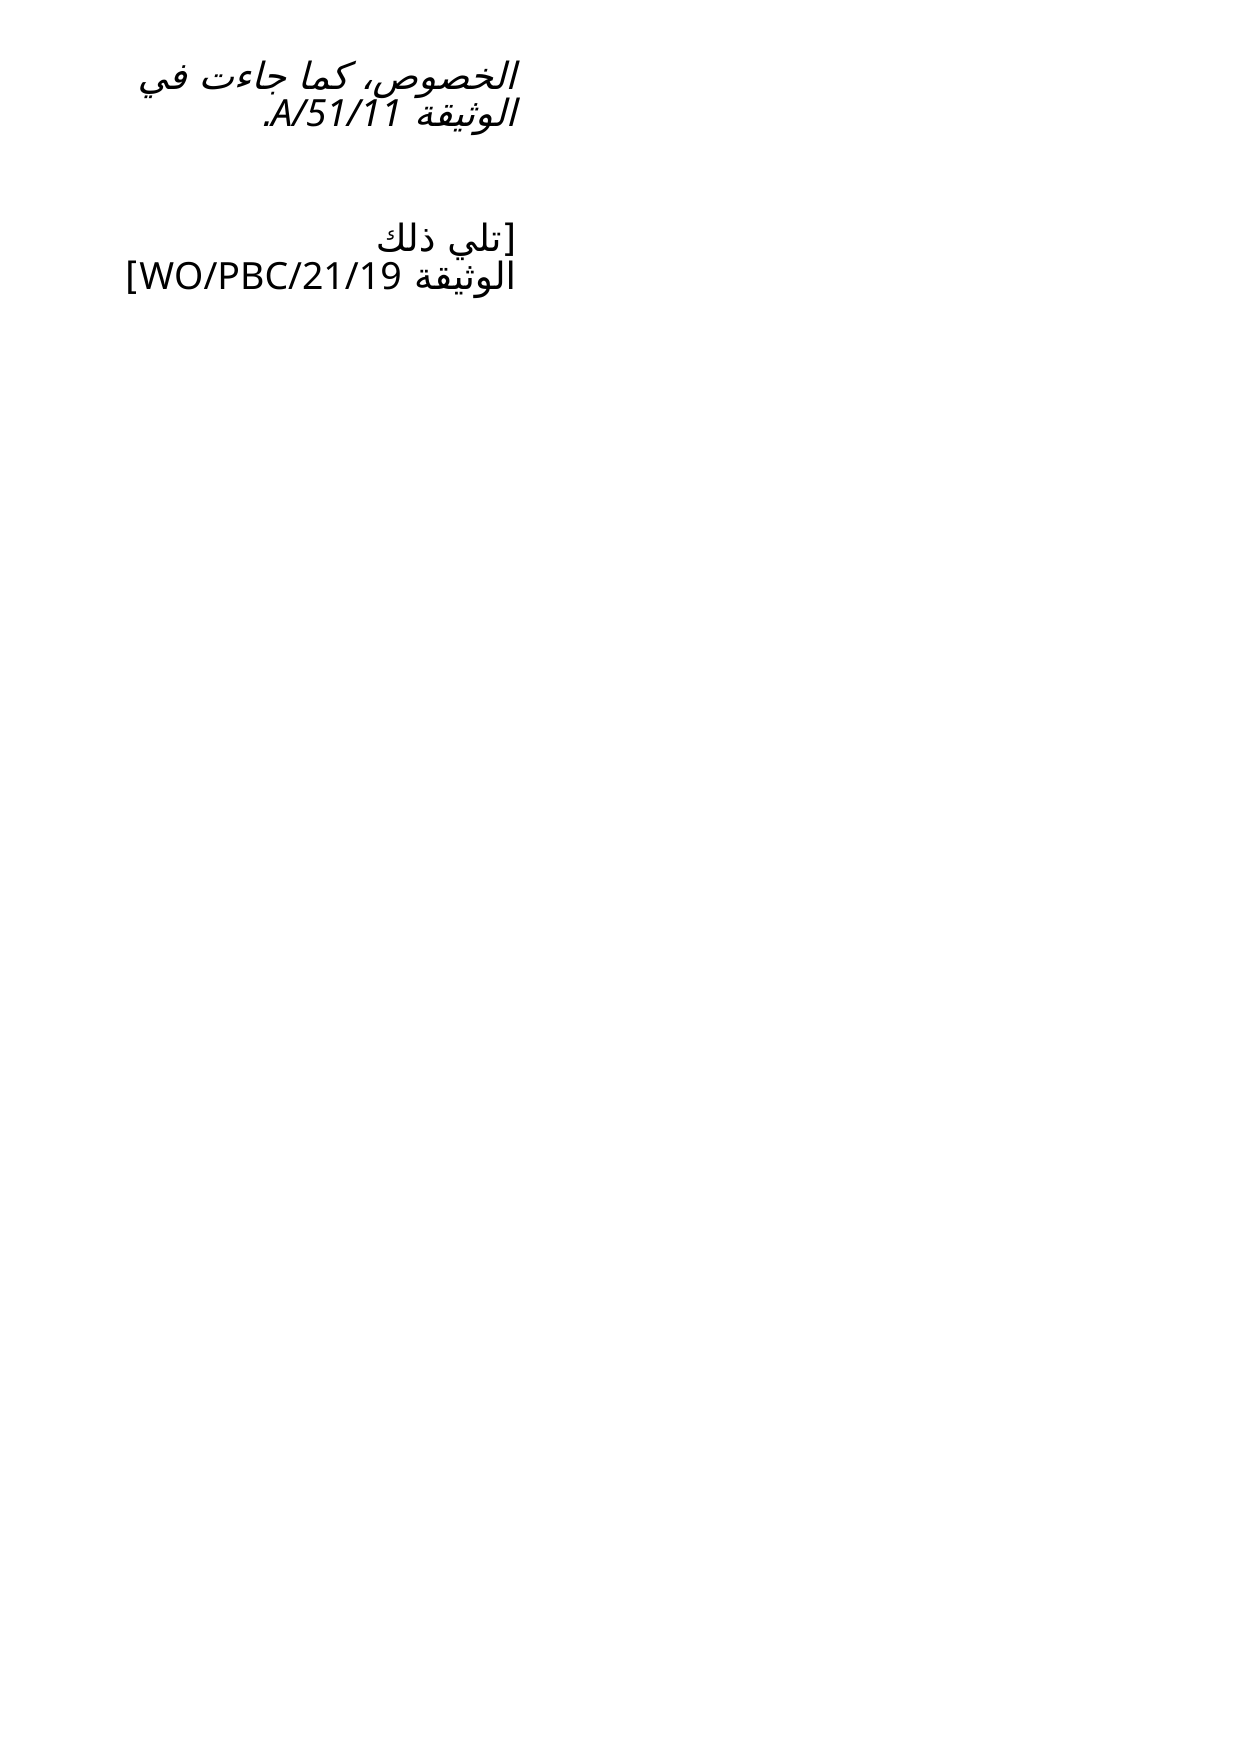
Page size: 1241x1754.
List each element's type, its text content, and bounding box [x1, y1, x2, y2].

text [تلي ذلك الوثيقة WO/PBC/21/19] [118, 222, 516, 297]
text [118, 59, 516, 134]
